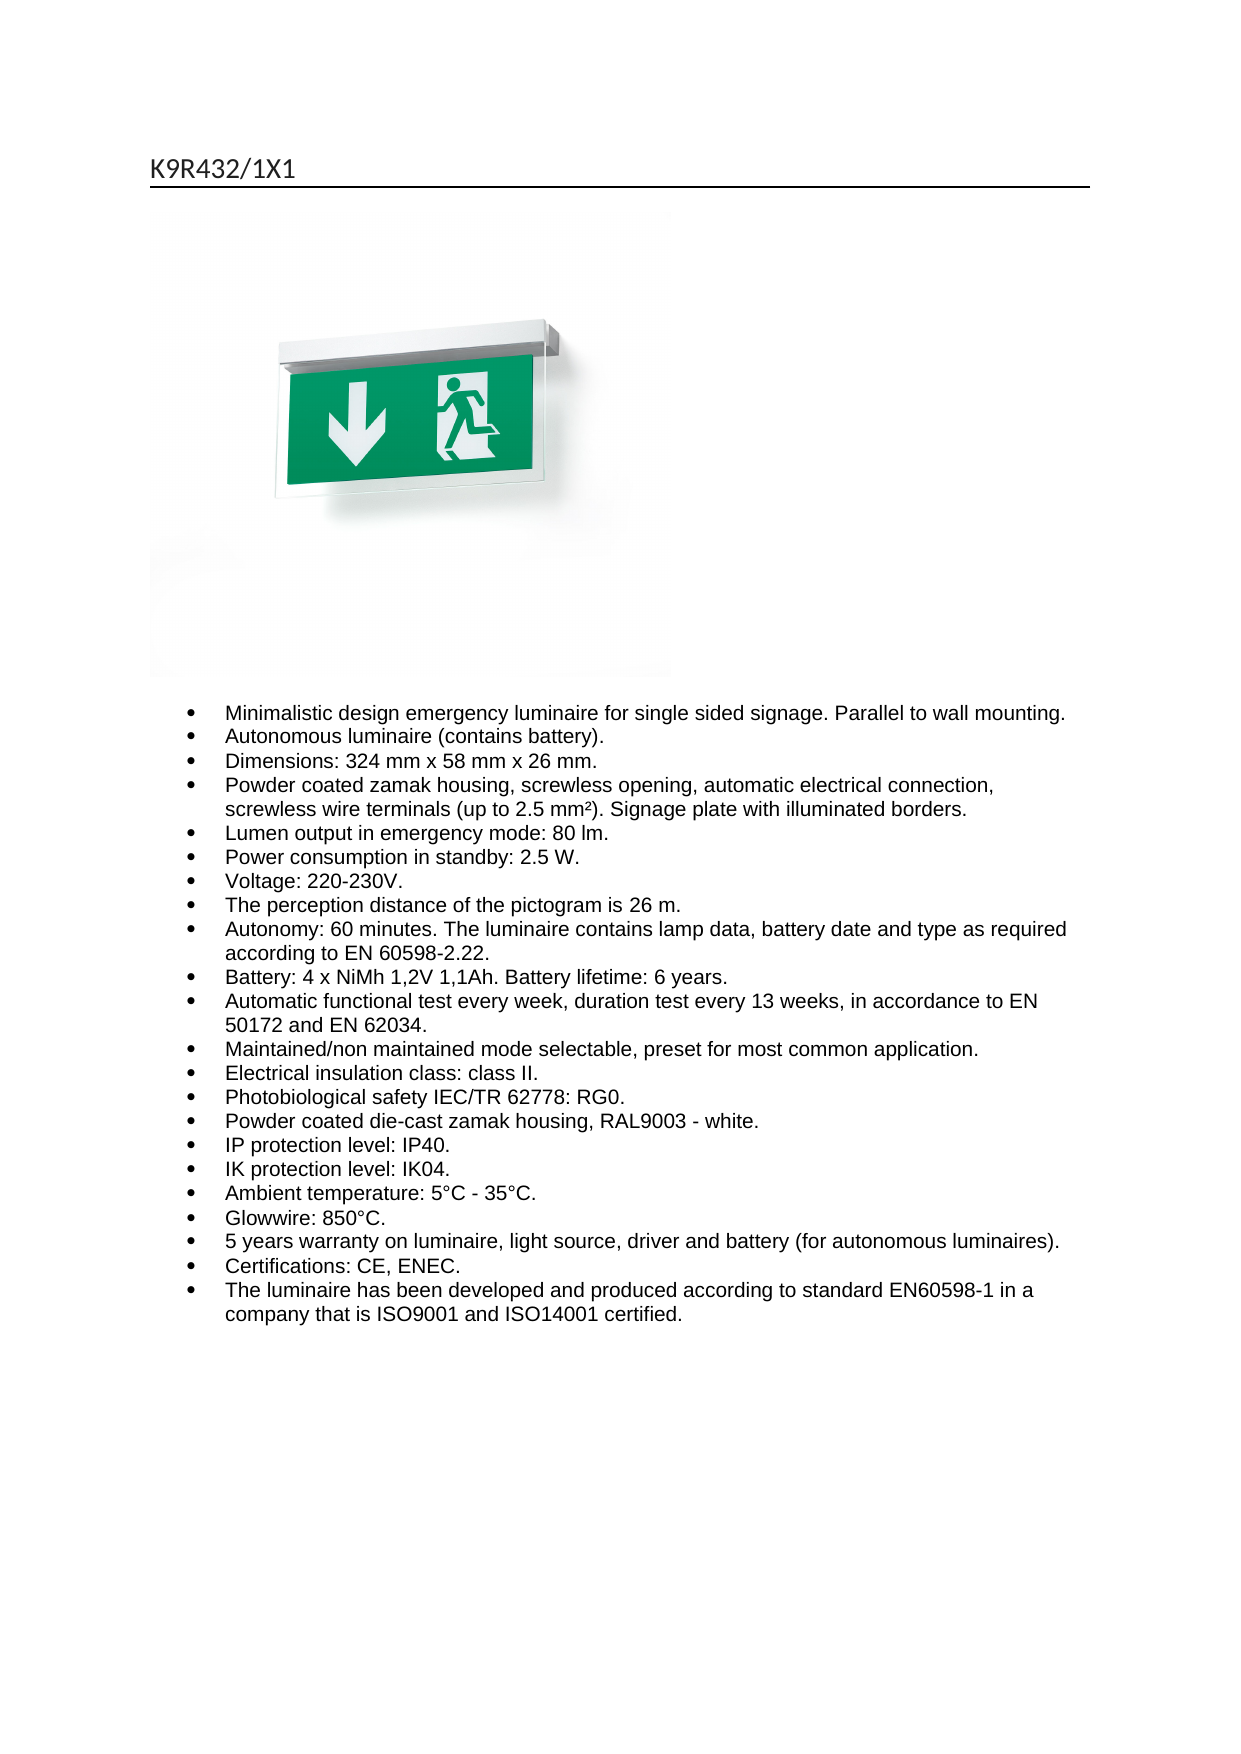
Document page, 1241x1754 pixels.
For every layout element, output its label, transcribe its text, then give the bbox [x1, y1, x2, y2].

list Certifications: CE, ENEC. [187, 1253, 1090, 1277]
list Powder coated zamak housing, screwless opening, automatic electrical connection, screwless wire terminals (up to 2.5 mm²). Signage plate with illuminated borders. [187, 772, 1090, 821]
list Powder coated die-cast zamak housing, RAL9003 - white. [187, 1109, 1090, 1133]
list The luminaire has been developed and produced according to standard EN60598-1 in a company that is ISO9001 and ISO14001 certified. [187, 1277, 1090, 1326]
list Power consumption in standby: 2.5 W. [187, 844, 1090, 869]
list IK protection level: IK04. [187, 1157, 1090, 1181]
list Photobiological safety IEC/TR 62778: RG0. [187, 1085, 1090, 1109]
picture [150, 212, 671, 677]
text K9R432/1X1 [150, 150, 1090, 186]
list Battery: 4 x NiMh 1,2V 1,1Ah. Battery lifetime: 6 years. [187, 965, 1090, 989]
list Maintained/non maintained mode selectable, preset for most common application. [187, 1037, 1090, 1061]
list IP protection level: IP40. [187, 1133, 1090, 1157]
list Automatic functional test every week, duration test every 13 weeks, in accordance to EN 50172 and EN 62034. [187, 989, 1090, 1037]
list 5 years warranty on luminaire, light source, driver and battery (for autonomous luminaires). [187, 1229, 1090, 1253]
list Ambient temperature: 5°C - 35°C. [187, 1181, 1090, 1205]
list Glowwire: 850°C. [187, 1205, 1090, 1229]
list Autonomous luminaire (contains battery). [187, 724, 1090, 748]
list Minimalistic design emergency luminaire for single sided signage. Parallel to wall mounting. [187, 700, 1090, 724]
list Lumen output in emergency mode: 80 lm. [187, 821, 1090, 844]
list Dimensions: 324 mm x 58 mm x 26 mm. [187, 748, 1090, 772]
list Autonomy: 60 minutes. The luminaire contains lamp data, battery date and type as required according to EN 60598-2.22. [187, 917, 1090, 965]
list Electrical insulation class: class II. [187, 1061, 1090, 1085]
list Voltage: 220-230V. [187, 869, 1090, 893]
list The perception distance of the pictogram is 26 m. [187, 893, 1090, 917]
